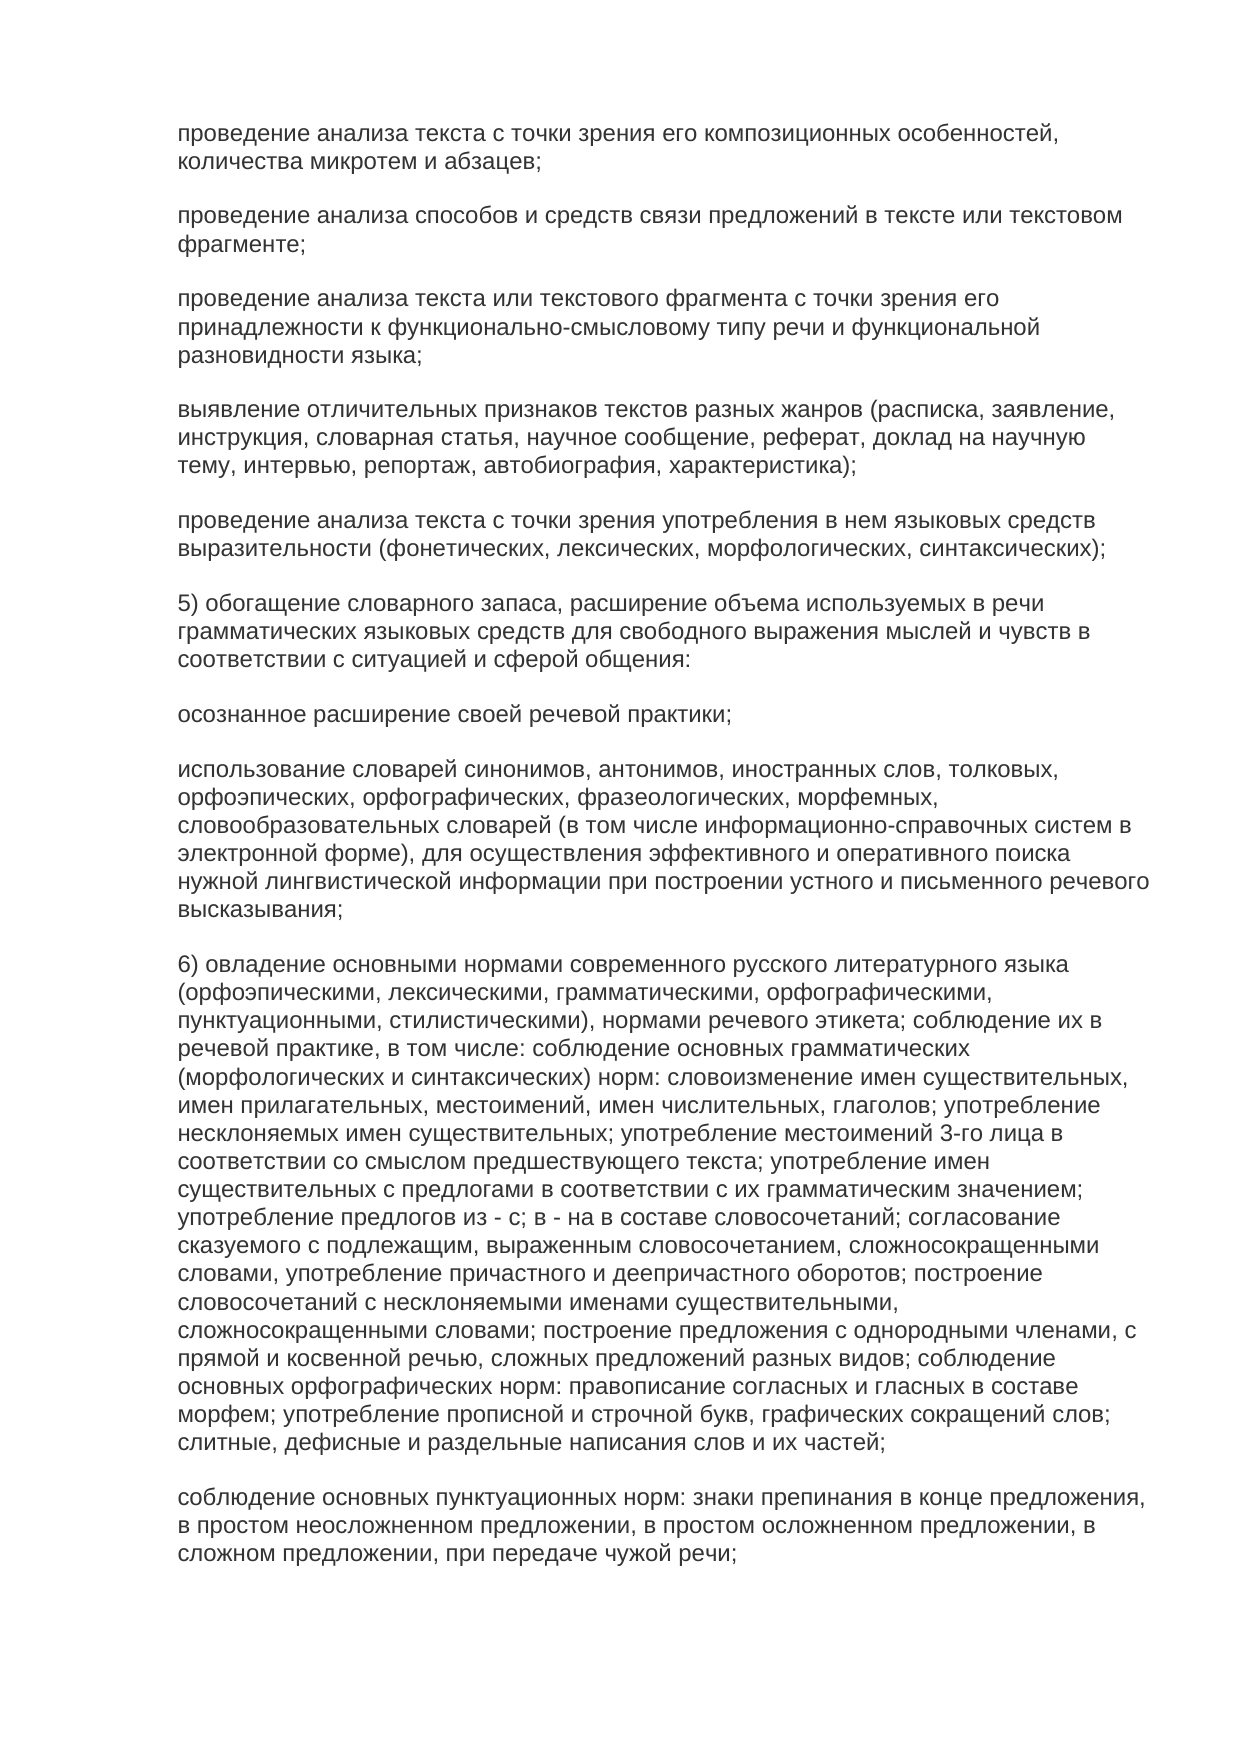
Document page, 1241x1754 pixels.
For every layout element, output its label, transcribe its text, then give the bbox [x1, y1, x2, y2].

text проведение анализа текста с точки зрения его композиционных особенностей, количества микротем и абзацев; [177, 118, 1152, 174]
text осознанное расширение своей речевой практики; [177, 699, 1152, 727]
text соблюдение основных пунктуационных норм: знаки препинания в конце предложения, в простом неосложненном предложении, в простом осложненном предложении, в сложном предложении, при передаче чужой речи; [177, 1482, 1152, 1567]
text проведение анализа текста с точки зрения употребления в нем языковых средств выразительности (фонетических, лексических, морфологических, синтаксических); [177, 506, 1152, 562]
text 5) обогащение словарного запаса, расширение объема используемых в речи грамматических языковых средств для свободного выражения мыслей и чувств в соответствии с ситуацией и сферой общения: [177, 588, 1152, 673]
text проведение анализа способов и средств связи предложений в тексте или текстовом фрагменте; [177, 201, 1152, 257]
text выявление отличительных признаков текстов разных жанров (расписка, заявление, инструкция, словарная статья, научное сообщение, реферат, доклад на научную тему, интервью, репортаж, автобиография, характеристика); [177, 395, 1152, 479]
text проведение анализа текста или текстового фрагмента с точки зрения его принадлежности к функционально-смысловому типу речи и функциональной разновидности языка; [177, 284, 1152, 368]
text использование словарей синонимов, антонимов, иностранных слов, толковых, орфоэпических, орфографических, фразеологических, морфемных, словообразовательных словарей (в том числе информационно-справочных систем в электронной форме), для осуществления эффективного и оперативного поиска нужной лингвистической информации при построении устного и письменного речевого высказывания; [177, 754, 1152, 923]
text 6) овладение основными нормами современного русского литературного языка (орфоэпическими, лексическими, грамматическими, орфографическими, пунктуационными, стилистическими), нормами речевого этикета; соблюдение их в речевой практике, в том числе: соблюдение основных грамматических (морфологических и синтаксических) норм: словоизменение имен существительных, имен прилагательных, местоимений, имен числительных, глаголов; употребление несклоняемых имен существительных; употребление местоимений 3-го лица в соответствии со смыслом предшествующего текста; употребление имен существительных с предлогами в соответствии с их грамматическим значением; употребление предлогов из - с; в - на в составе словосочетаний; согласование сказуемого с подлежащим, выраженным словосочетанием, сложносокращенными словами, употребление причастного и деепричастного оборотов; построение словосочетаний с несклоняемыми именами существительными, сложносокращенными словами; построение предложения с однородными членами, с прямой и косвенной речью, сложных предложений разных видов; соблюдение основных орфографических норм: правописание согласных и гласных в составе морфем; употребление прописной и строчной букв, графических сокращений слов; слитные, дефисные и раздельные написания слов и их частей; [177, 949, 1152, 1456]
